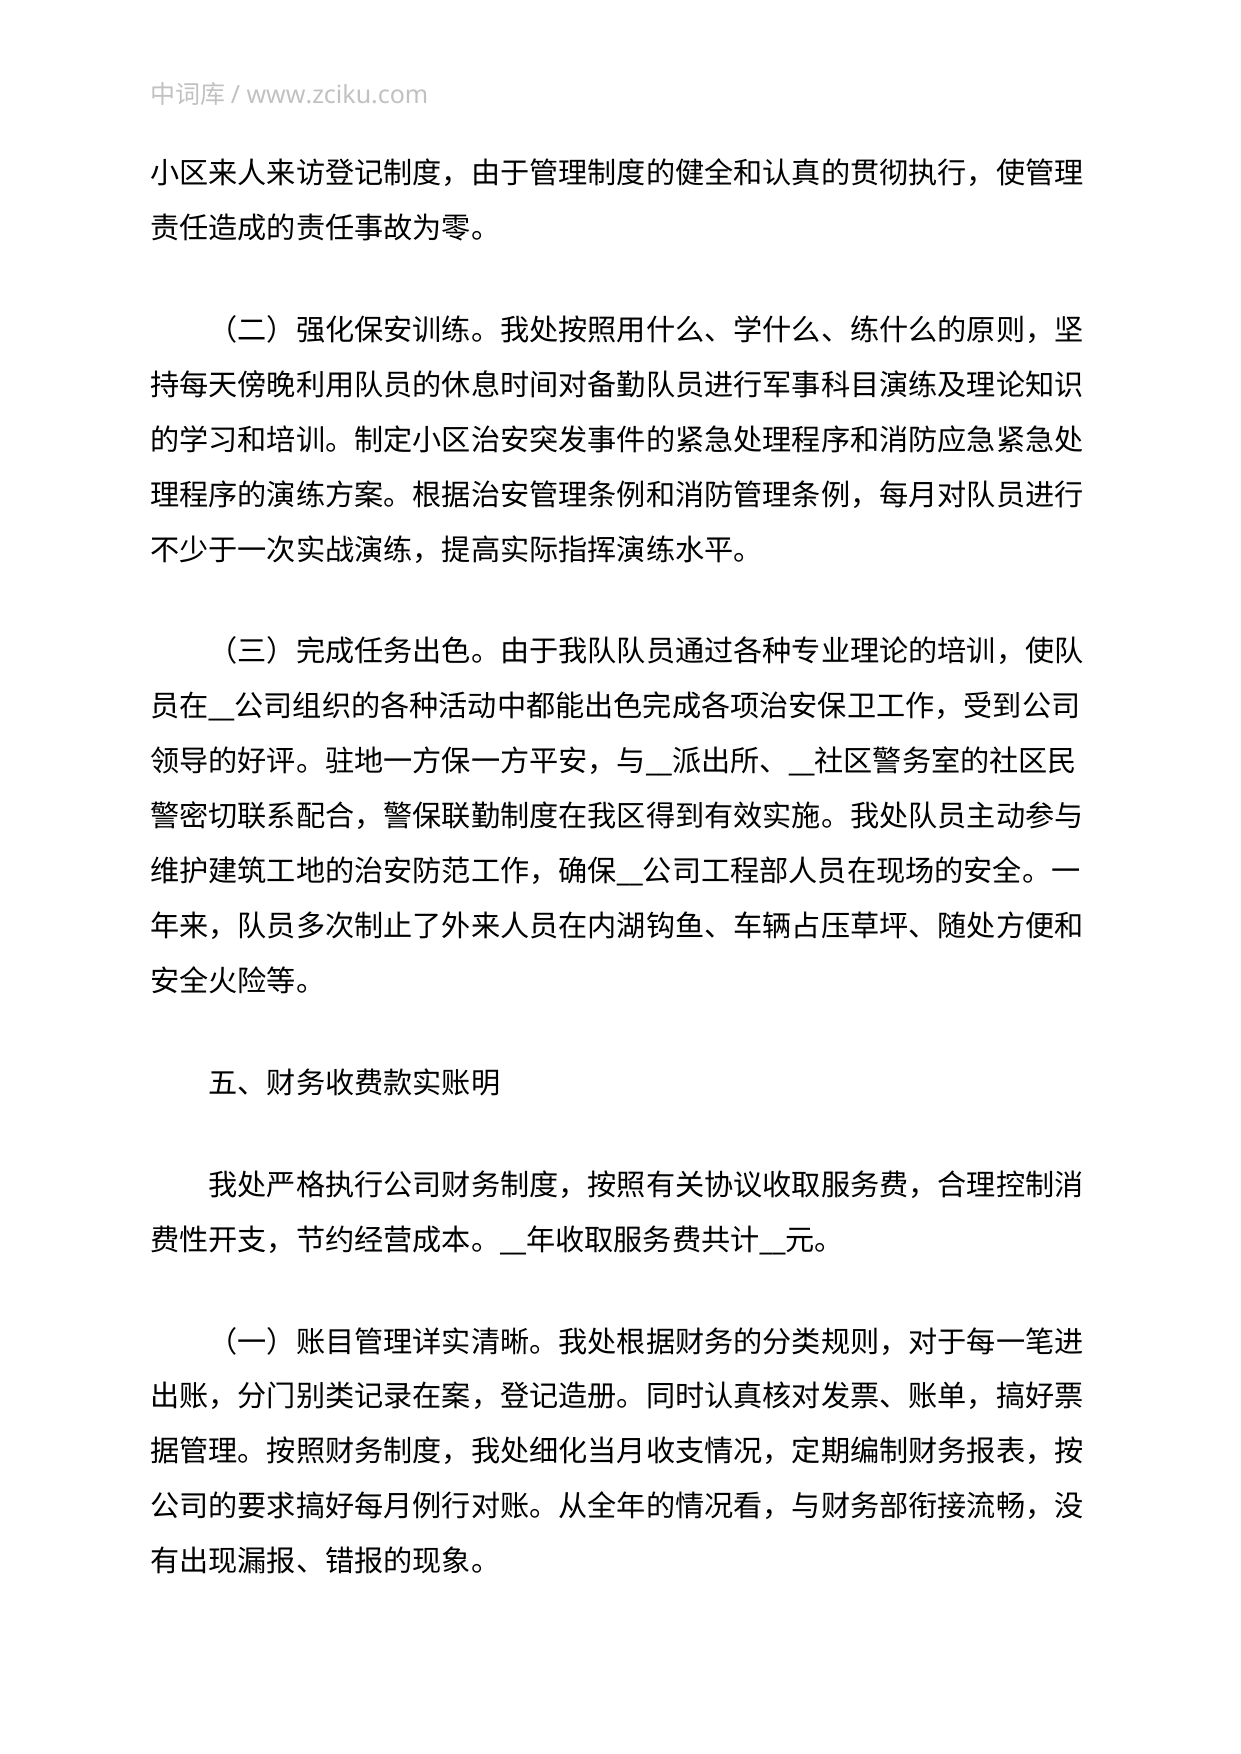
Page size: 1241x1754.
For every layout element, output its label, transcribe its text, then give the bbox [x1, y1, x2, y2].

text 五、财务收费款实账明 [150, 1059, 1090, 1102]
text 我处严格执行公司财务制度，按照有关协议收取服务费，合理控制消费性开支，节约经营成本。__年收取服务费共计__元。 [150, 1161, 1090, 1258]
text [150, 150, 1090, 247]
text （三）完成任务出色。由于我队队员通过各种专业理论的培训，使队员在__公司组织的各种活动中都能出色完成各项治安保卫工作，受到公司领导的好评。驻地一方保一方平安，与__派出所、__社区警务室的社区民警密切联系配合，警保联勤制度在我区得到有效实施。我处队员主动参与维护建筑工地的治安防范工作，确保__公司工程部人员在现场的安全。一年来，队员多次制止了外来人员在内湖钩鱼、车辆占压草坪、随处方便和安全火险等。 [150, 628, 1090, 1000]
text （一）账目管理详实清晰。我处根据财务的分类规则，对于每一笔进出账，分门别类记录在案，登记造册。同时认真核对发票、账单，搞好票据管理。按照财务制度，我处细化当月收支情况，定期编制财务报表，按公司的要求搞好每月例行对账。从全年的情况看，与财务部衔接流畅，没有出现漏报、错报的现象。 [150, 1318, 1090, 1580]
text （二）强化保安训练。我处按照用什么、学什么、练什么的原则，坚持每天傍晚利用队员的休息时间对备勤队员进行军事科目演练及理论知识的学习和培训。制定小区治安突发事件的紧急处理程序和消防应急紧急处理程序的演练方案。根据治安管理条例和消防管理条例，每月对队员进行不少于一次实战演练，提高实际指挥演练水平。 [150, 307, 1090, 568]
